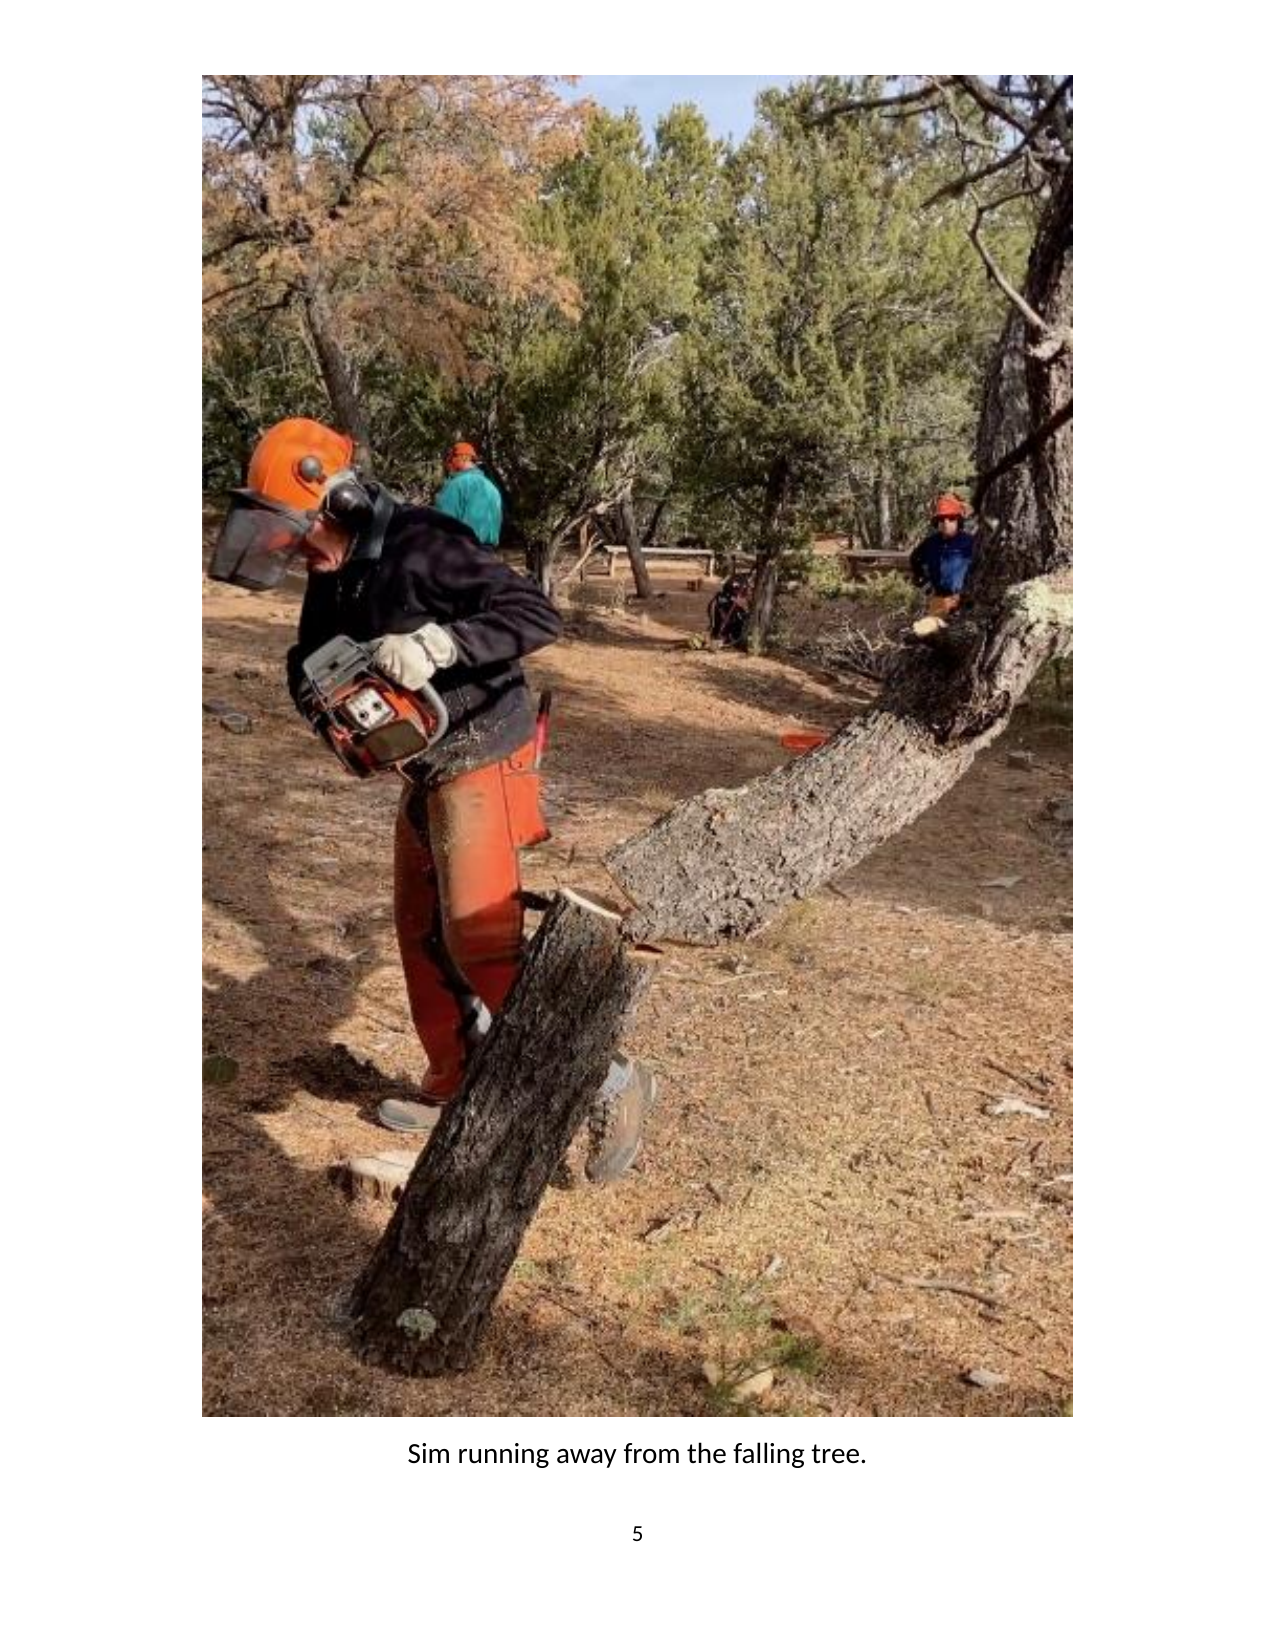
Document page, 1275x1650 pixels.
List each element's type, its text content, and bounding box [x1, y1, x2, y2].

text Sim running away from the falling tree. [75, 1435, 1200, 1471]
picture [202, 75, 1073, 1417]
